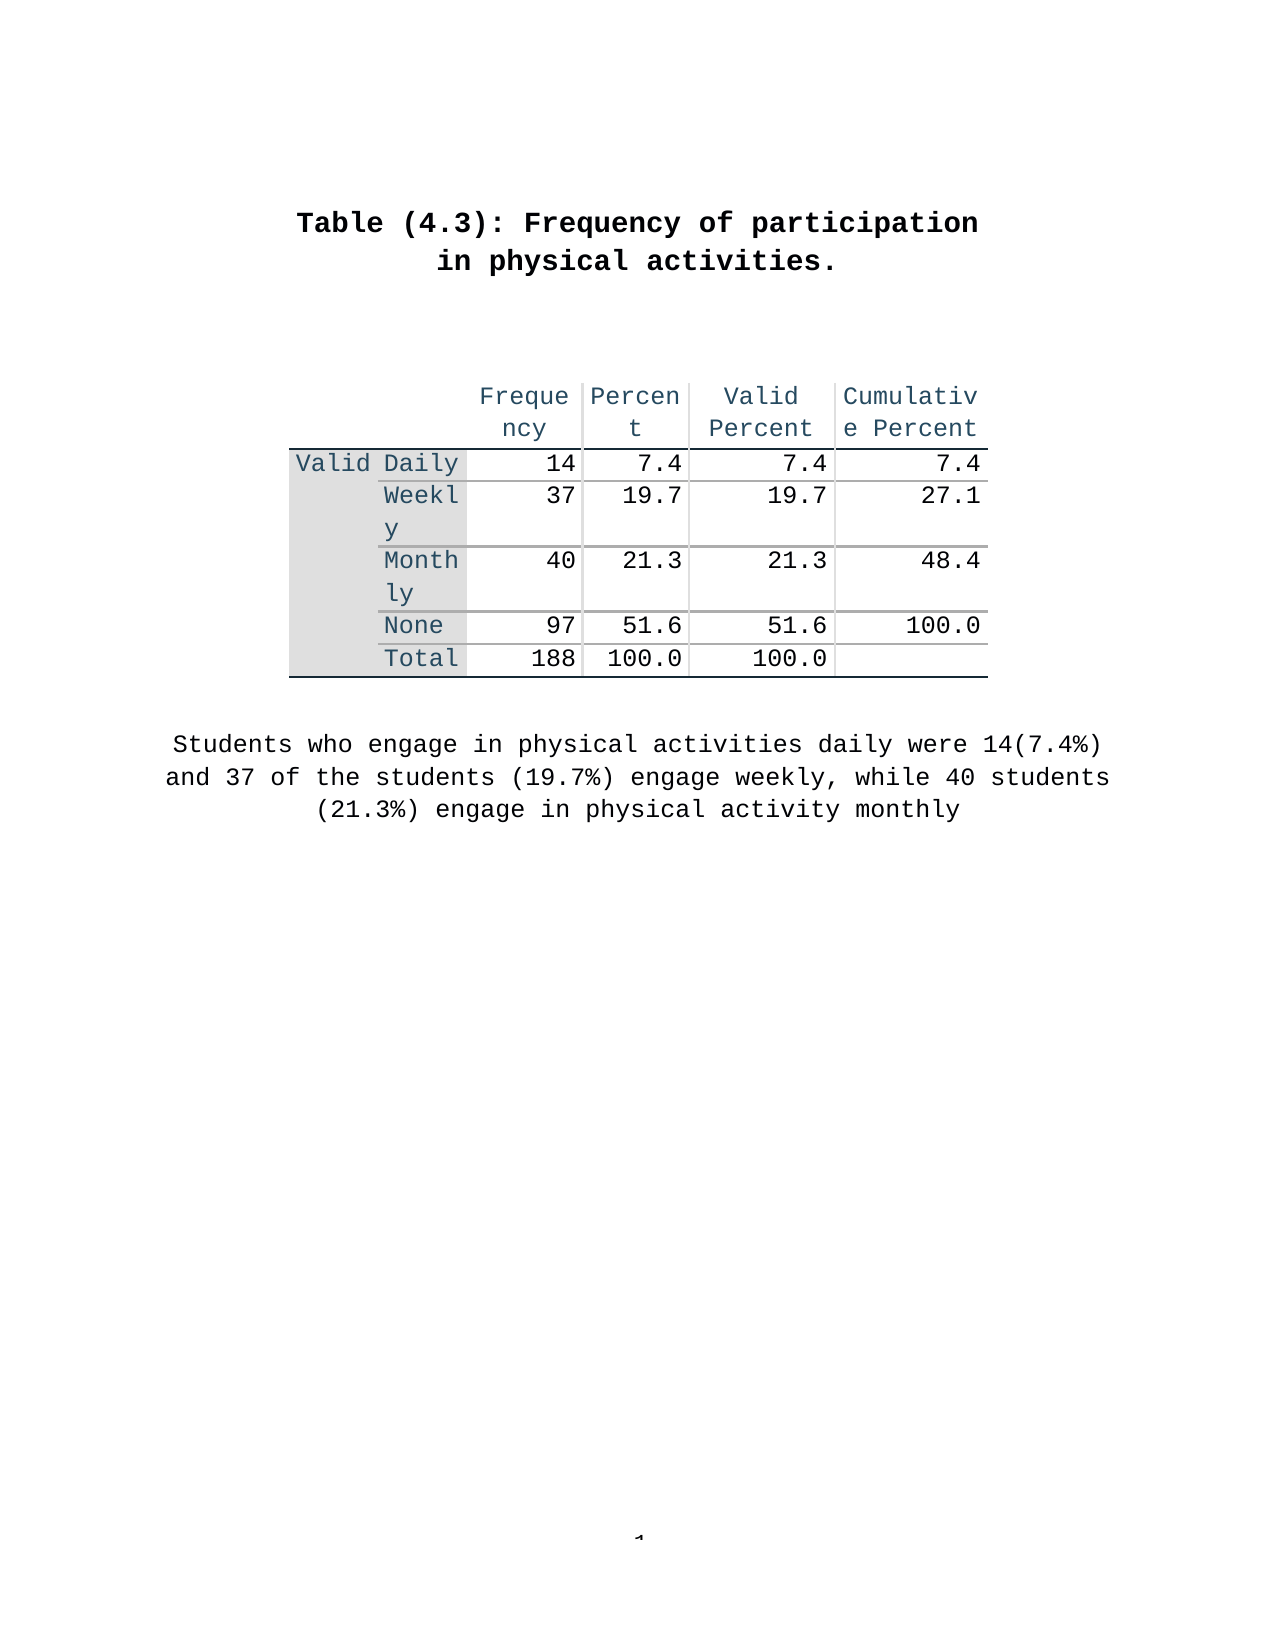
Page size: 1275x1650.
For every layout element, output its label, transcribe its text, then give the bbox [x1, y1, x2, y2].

table_cell 19.7 [584, 482, 688, 545]
table_cell 97 [467, 613, 581, 643]
table_cell Daily [378, 450, 467, 480]
table_cell 48.4 [836, 548, 988, 610]
table_cell 51.6 [584, 613, 688, 643]
table_header Freque ncy [289, 383, 581, 448]
table_cell 100.0 [584, 645, 688, 676]
table_cell 51.6 [690, 613, 834, 643]
table_cell None [378, 613, 467, 643]
table_cell 7.4 [584, 450, 688, 480]
table_cell 188 [467, 645, 581, 676]
table_cell Total [378, 645, 467, 676]
table_cell Valid [289, 450, 378, 676]
table_cell 37 [467, 482, 581, 545]
table_header Valid Percent [690, 383, 834, 448]
table_header Percen t [584, 383, 688, 448]
table_cell 40 [467, 548, 581, 610]
table_cell 19.7 [690, 482, 834, 545]
table_cell Weekl y [378, 482, 467, 545]
table_cell 27.1 [836, 482, 988, 545]
table_cell 14 [467, 450, 581, 480]
table_cell 21.3 [584, 548, 688, 610]
table_header Cumulativ e Percent [836, 383, 988, 448]
table_cell 100.0 [836, 613, 988, 643]
table_cell [836, 645, 988, 676]
table_cell 7.4 [690, 450, 834, 480]
table_cell 100.0 [690, 645, 834, 676]
table_cell 7.4 [836, 450, 988, 480]
table_cell Month ly [378, 548, 467, 610]
table_cell 21.3 [690, 548, 834, 610]
text Students who engage in physical activities daily were 14(7.4%) and 37 of the students (19.7%) engage weekly, while 40 students (21.3%) engage in physical activity monthly [161, 732, 1114, 825]
subtitle Table (4.3): Frequency of participation in physical activities. [296, 208, 979, 279]
